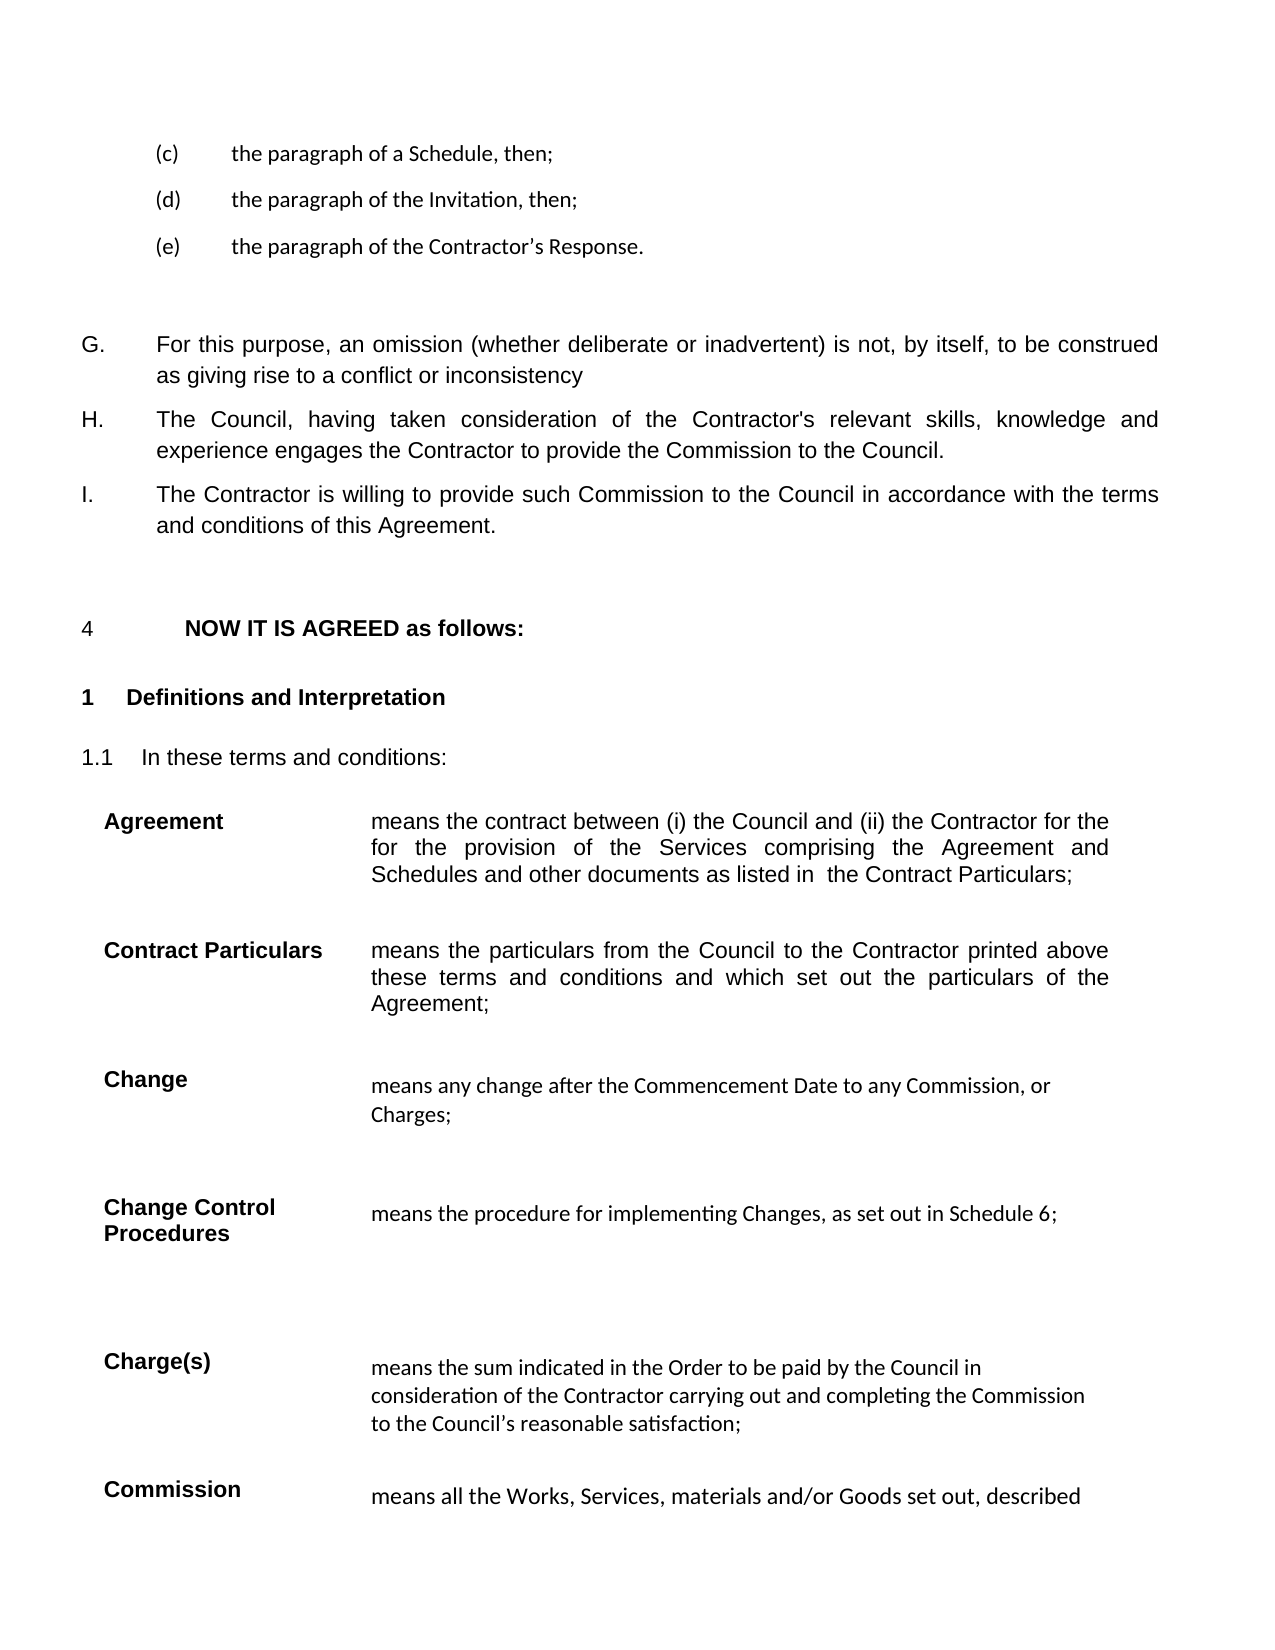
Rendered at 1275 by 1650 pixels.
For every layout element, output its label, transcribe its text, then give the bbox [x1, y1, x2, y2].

table_cell means the procedure for implementing Changes, as set out in Schedule 6; [360, 1169, 1121, 1323]
table_cell Contract Particulars [93, 912, 359, 1041]
table_cell Change [93, 1041, 359, 1169]
table_cell Change Control Procedures [93, 1169, 359, 1323]
table_header Agreement [93, 783, 359, 912]
text The Council, having taken consideration of the Contractor's relevant skills, knowledge and experience engages the Contractor to provide the Commission to the Council. [81, 401, 1160, 464]
table_cell means any change after the Commencement Date to any Commission, or Charges; [360, 1041, 1121, 1169]
text (c) the paragraph of a Schedule, then; [155, 139, 1160, 167]
text For this purpose, an omission (whether deliberate or inadvertent) is not, by itself, to be construed as giving rise to a conflict or inconsistency [81, 326, 1160, 389]
text The Contractor is willing to provide such Commission to the Council in accordance with the terms and conditions of this Agreement. [81, 476, 1160, 539]
subtitle NOW IT IS AGREED as follows: [81, 615, 1160, 641]
text (e) the paragraph of the Contractor’s Response. [155, 232, 1160, 260]
title In these terms and conditions: [81, 739, 1160, 771]
table_header means the contract between (i) the Council and (ii) the Contractor for the for the provision of the Services comprising the Agreement and Schedules and other documents as listed in the Contract Particulars; [360, 783, 1121, 912]
table_cell Charge(s) [93, 1323, 359, 1451]
table_cell means the sum indicated in the Order to be paid by the Council in consideration of the Contractor carrying out and completing the Commission to the Council’s reasonable satisfaction; [360, 1323, 1121, 1451]
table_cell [360, 1451, 1121, 1527]
text (d) the paragraph of the Invitation, then; [155, 186, 1160, 213]
title Definitions and Interpretation [81, 679, 1160, 710]
table_cell Commission [93, 1451, 359, 1527]
table_cell means the particulars from the Council to the Contractor printed above these terms and conditions and which set out the particulars of the Agreement; [360, 912, 1121, 1041]
